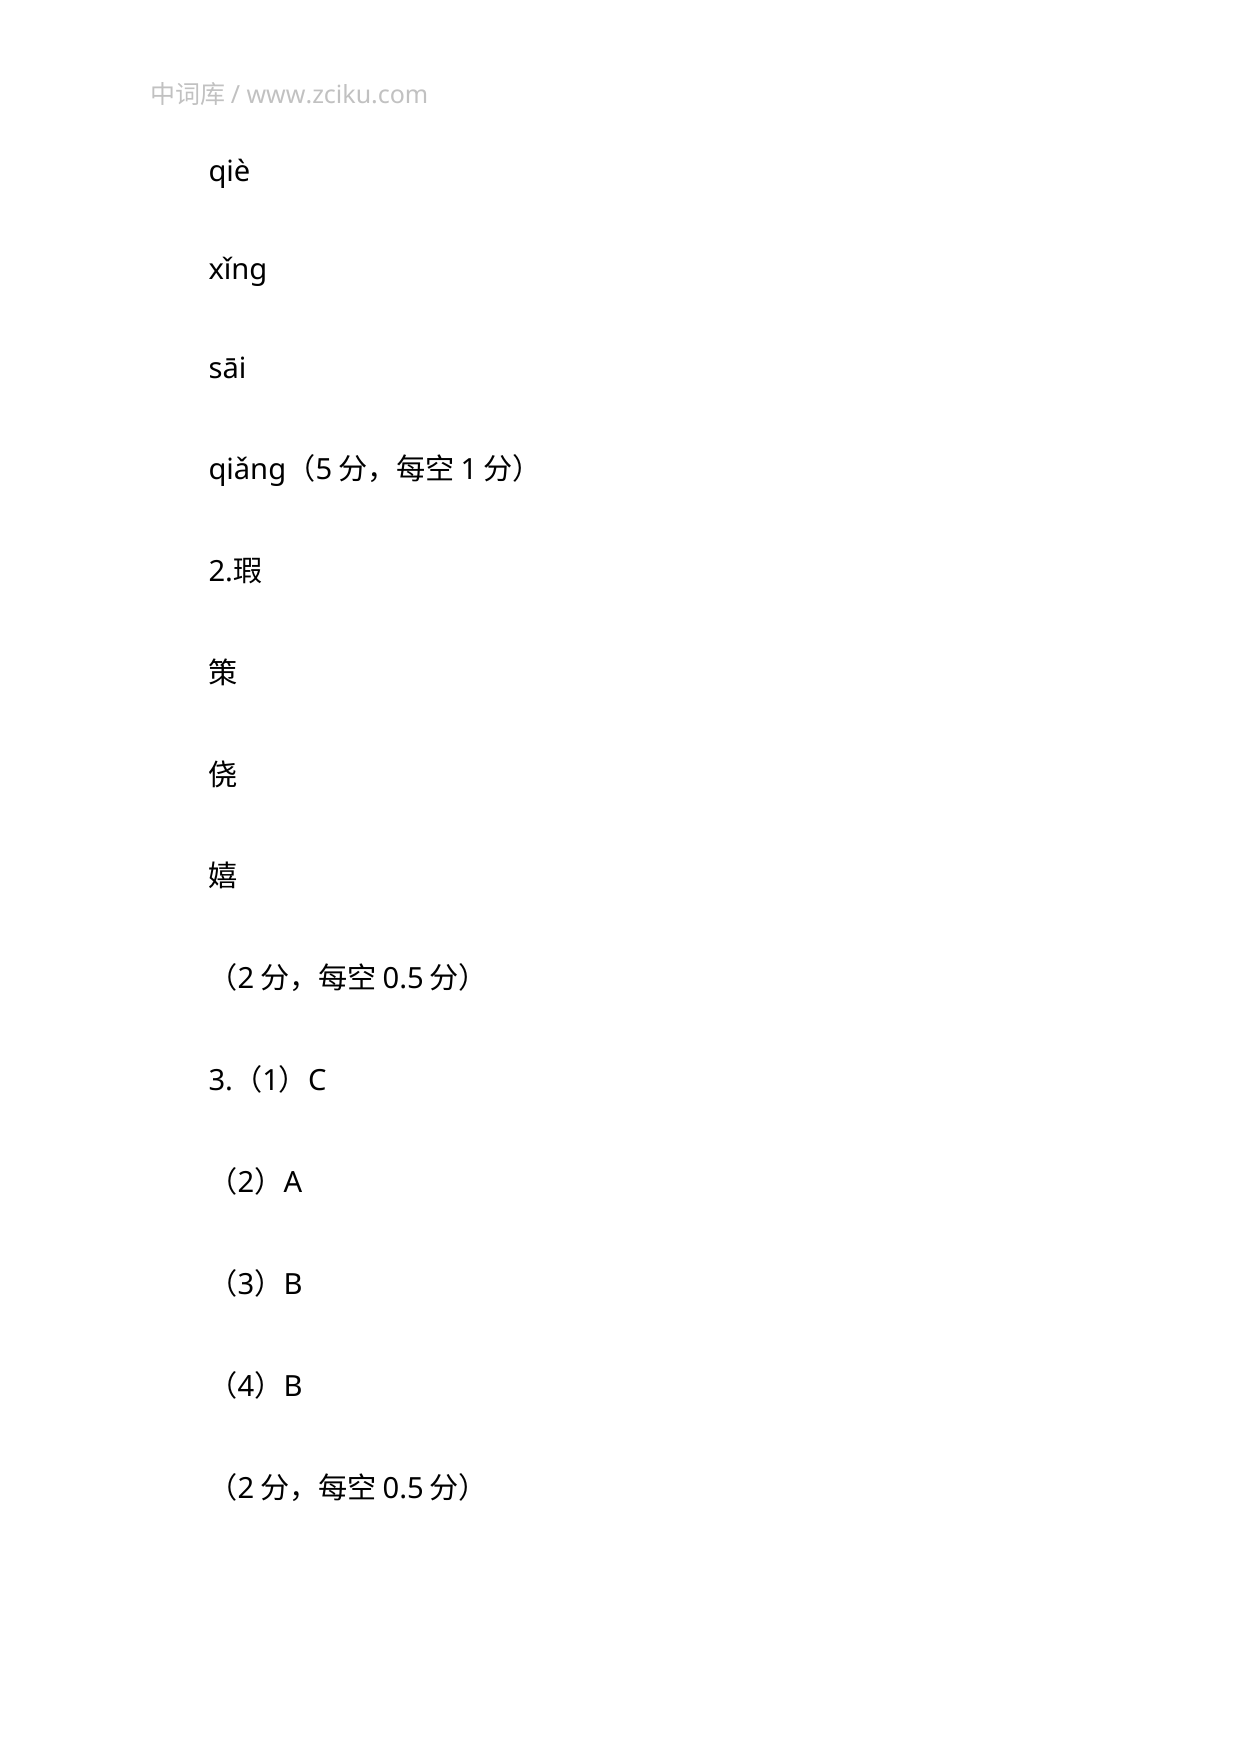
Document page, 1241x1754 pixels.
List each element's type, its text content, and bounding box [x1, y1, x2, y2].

text xǐnɡ [150, 248, 1090, 288]
text 2.瑕 [150, 547, 1090, 590]
text qiè [150, 150, 1090, 190]
text （2分，每空0.5分） [150, 1464, 1090, 1507]
text （2分，每空0.5分） [150, 954, 1090, 997]
text （2）A [150, 1158, 1090, 1201]
text 嬉 [150, 853, 1090, 895]
text qiǎnɡ（5分，每空1分） [150, 445, 1090, 488]
text sāi [150, 347, 1090, 387]
text 策 [150, 649, 1090, 692]
text 3.（1）C [150, 1057, 1090, 1099]
text （3）B [150, 1261, 1090, 1303]
text （4）B [150, 1362, 1090, 1405]
text 侥 [150, 751, 1090, 793]
